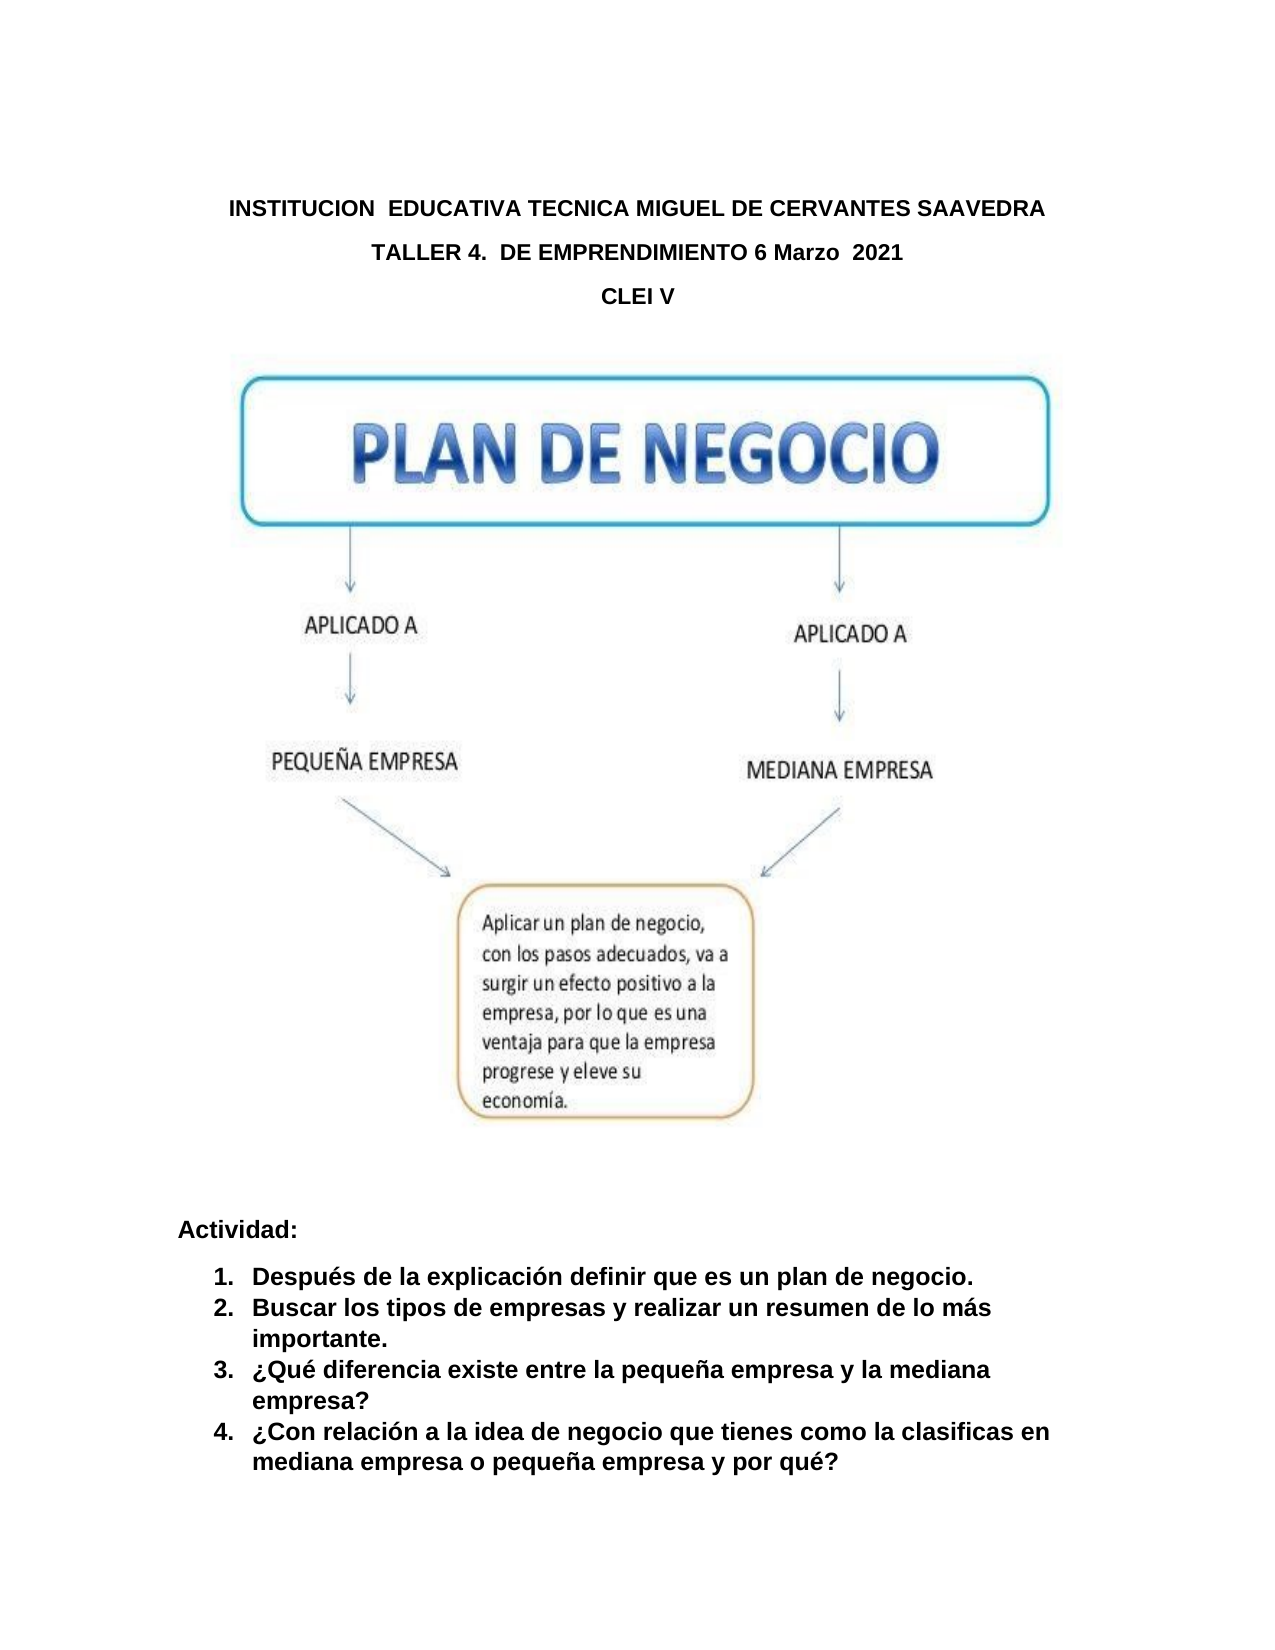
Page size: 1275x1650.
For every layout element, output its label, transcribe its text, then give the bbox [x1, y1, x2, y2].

text INSTITUCION EDUCATIVA TECNICA MIGUEL DE CERVANTES SAAVEDRA [177, 194, 1097, 221]
text TALLER 4. DE EMPRENDIMIENTO 6 Marzo 2021 [177, 239, 1097, 265]
text CLEI V [177, 283, 1098, 310]
list Buscar los tipos de empresas y realizar un resumen de lo más importante. [213, 1293, 1106, 1353]
list Después de la explicación definir que es un plan de negocio. [213, 1262, 1106, 1291]
list ¿Qué diferencia existe entre la pequeña empresa y la mediana empresa? [213, 1355, 1106, 1414]
picture [185, 327, 1106, 1153]
list ¿Con relación a la idea de negocio que tienes como la clasificas en mediana empresa o pequeña empresa y por qué? [213, 1417, 1106, 1476]
text Actividad: [177, 1215, 1106, 1244]
